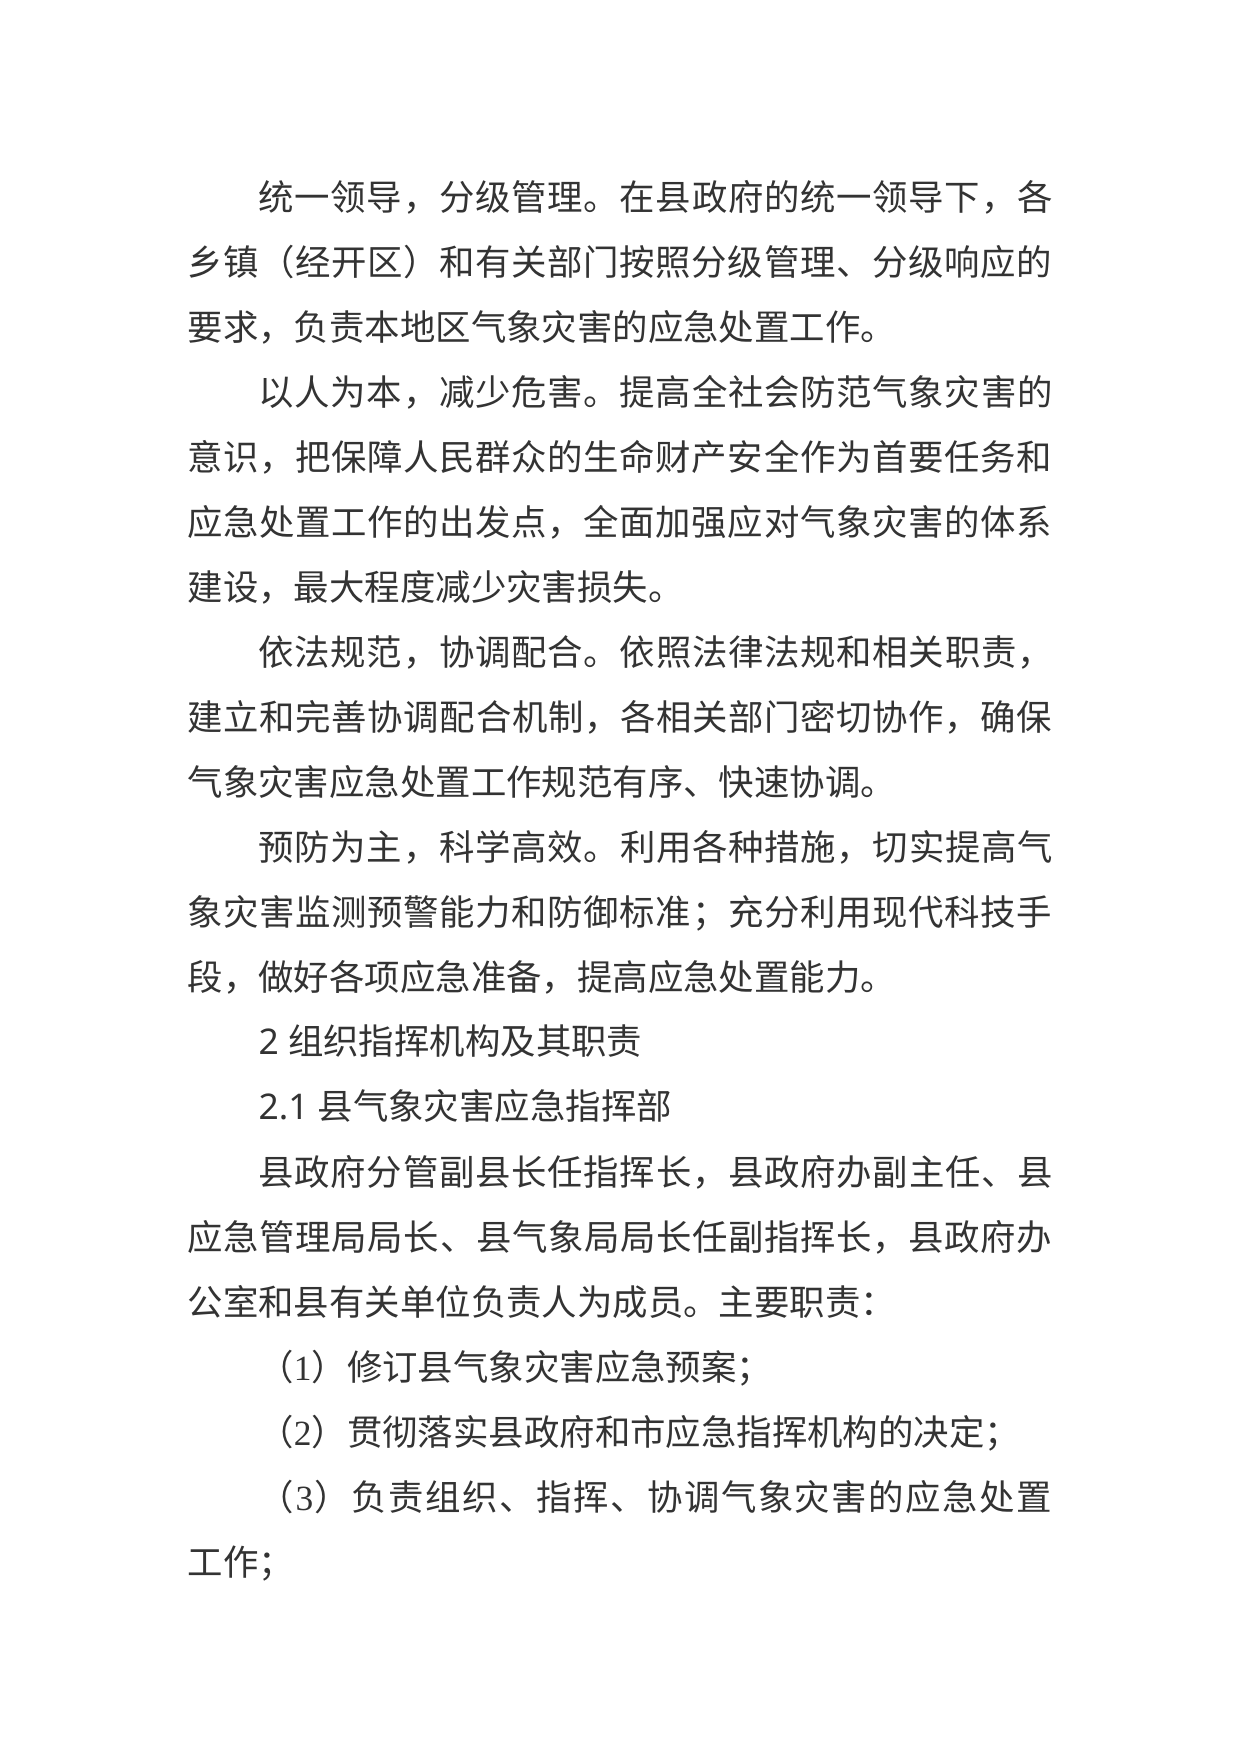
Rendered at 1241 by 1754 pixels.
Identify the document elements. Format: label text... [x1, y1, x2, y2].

text 以人为本，减少危害。提高全社会防范气象灾害的意识，把保障人民群众的生命财产安全作为首要任务和应急处置工作的出发点，全面加强应对气象灾害的体系建设，最大程度减少灾害损失。 [187, 357, 1053, 617]
text 依法规范，协调配合。依照法律法规和相关职责，建立和完善协调配合机制，各相关部门密切协作，确保气象灾害应急处置工作规范有序、快速协调。 [187, 617, 1053, 812]
text 2.1 县气象灾害应急指挥部 [187, 1072, 1053, 1137]
text （2）贯彻落实县政府和市应急指挥机构的决定； [187, 1397, 1053, 1462]
text 2 组织指挥机构及其职责 [187, 1007, 1053, 1072]
text 统一领导，分级管理。在县政府的统一领导下，各乡镇（经开区）和有关部门按照分级管理、分级响应的要求，负责本地区气象灾害的应急处置工作。 [187, 162, 1053, 357]
text 预防为主，科学高效。利用各种措施，切实提高气象灾害监测预警能力和防御标准；充分利用现代科技手段，做好各项应急准备，提高应急处置能力。 [187, 812, 1053, 1007]
text （1）修订县气象灾害应急预案； [187, 1332, 1053, 1397]
text 县政府分管副县长任指挥长，县政府办副主任、县应急管理局局长、县气象局局长任副指挥长，县政府办公室和县有关单位负责人为成员。主要职责： [187, 1137, 1053, 1332]
text （3）负责组织、指挥、协调气象灾害的应急处置工作； [187, 1462, 1053, 1592]
